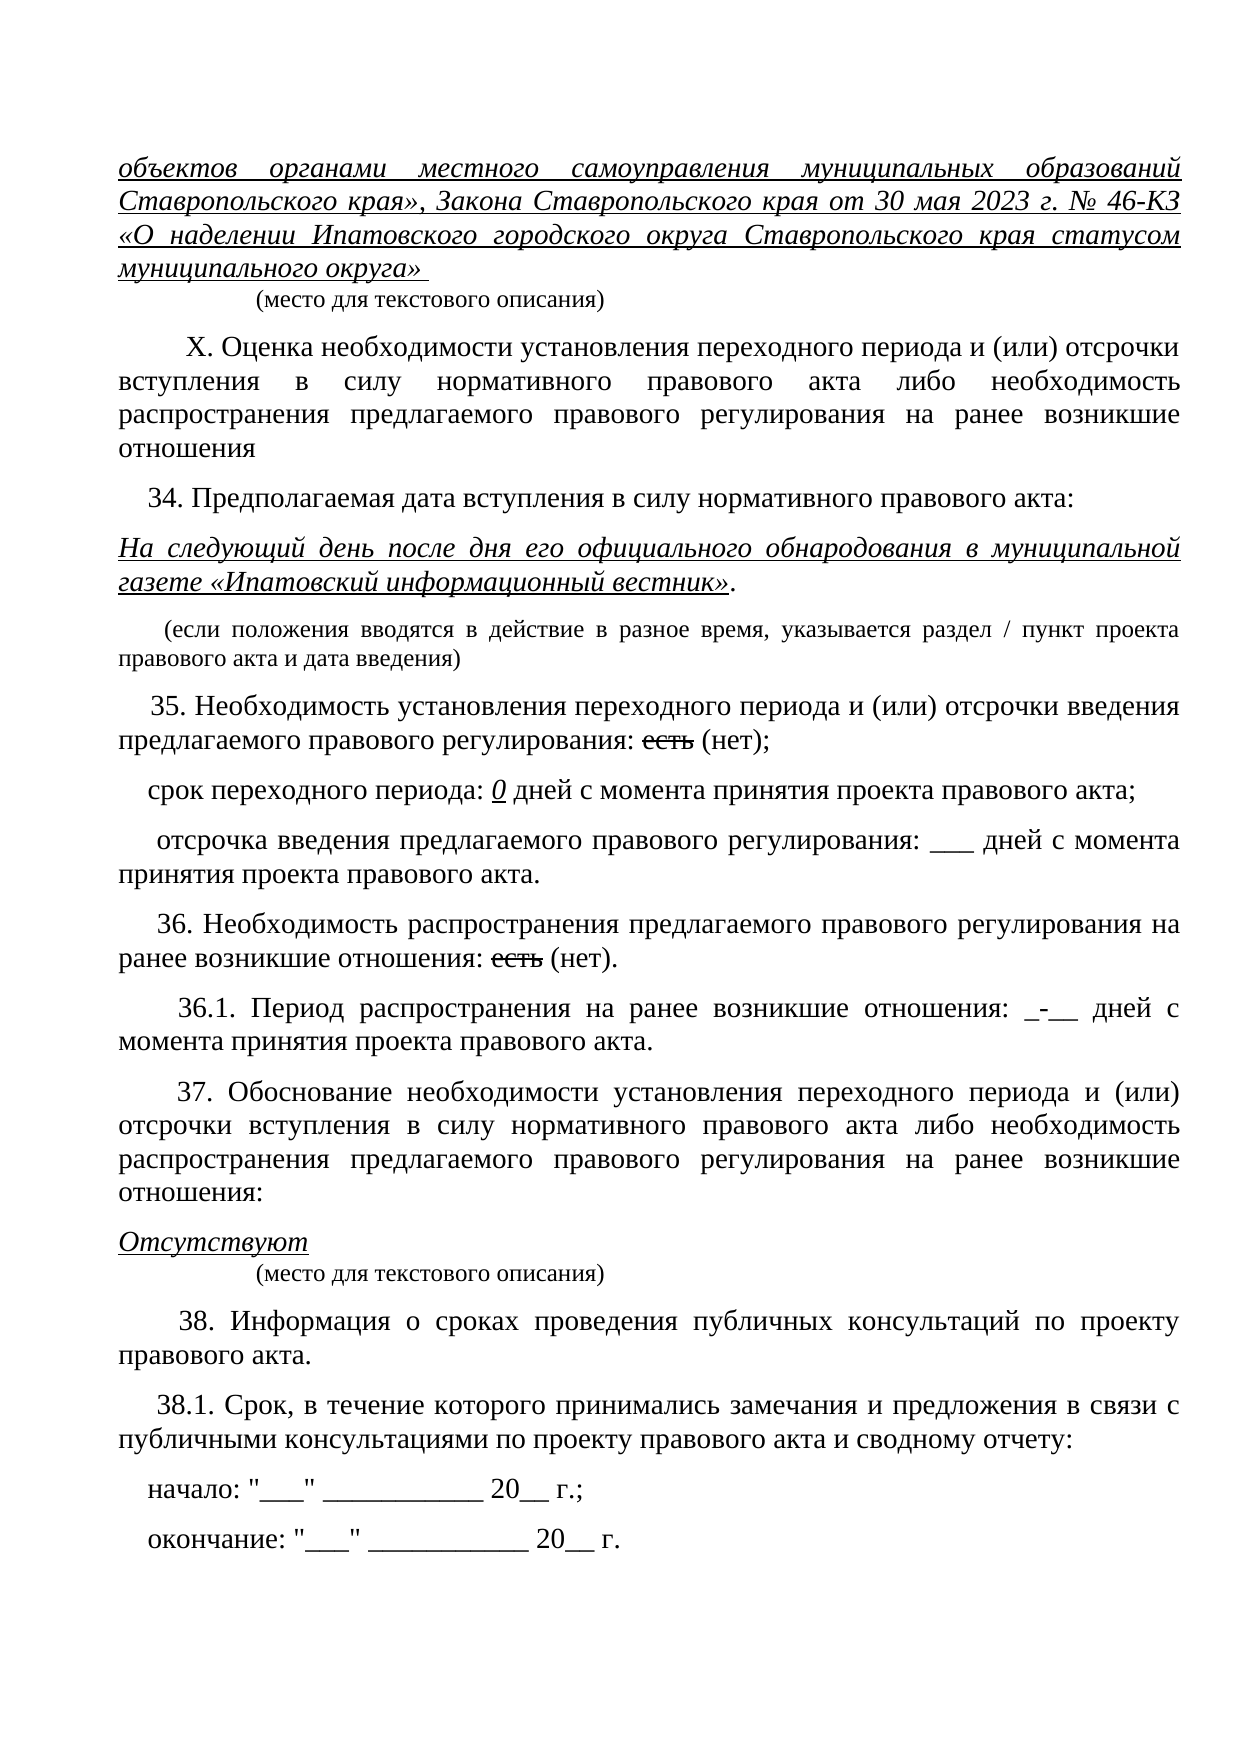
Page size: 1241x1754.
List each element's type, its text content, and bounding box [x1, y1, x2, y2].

text 34. Предполагаемая дата вступления в силу нормативного правового акта: [118, 480, 1181, 514]
text 38. Информация о сроках проведения публичных консультаций по проекту правового акта. [118, 1303, 1181, 1371]
text На следующий день после дня его официального обнародования в муниципальной газете «Ипатовский информационный вестник». [118, 561, 1181, 598]
text отсрочка введения предлагаемого правового регулирования: ___ дней с момента принятия проекта правового акта. [118, 822, 1181, 889]
text 37. Обоснование необходимости установления переходного периода и (или) отсрочки вступления в силу нормативного правового акта либо необходимость распространения предлагаемого правового регулирования на ранее возникшие отношения: [118, 1074, 1181, 1208]
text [118, 150, 1181, 179]
text На следующий день после дня его официального обнародования в муниципальной газете «Ипатовский информационный вестник». [118, 531, 1181, 560]
text Отсутствуют [118, 1224, 1181, 1258]
text (место для текстового описания) [118, 284, 1181, 313]
text (место для текстового описания) [118, 1258, 1181, 1287]
text 36.1. Период распространения на ранее возникшие отношения: _-__ дней с момента принятия проекта правового акта. [118, 990, 1181, 1057]
text окончание: "___" ___________ 20__ г. [118, 1521, 1181, 1555]
text начало: "___" ___________ 20__ г.; [118, 1471, 1181, 1504]
text (если положения вводятся в действие в разное время, указывается раздел / пункт проекта правового акта и дата введения) [118, 614, 1181, 672]
text X. Оценка необходимости установления переходного периода и (или) отсрочки вступления в силу нормативного правового акта либо необходимость распространения предлагаемого правового регулирования на ранее возникшие отношения [118, 329, 1181, 464]
text 38.1. Срок, в течение которого принимались замечания и предложения в связи с публичными консультациями по проекту правового акта и сводному отчету: [118, 1387, 1181, 1454]
text 36. Необходимость распространения предлагаемого правового регулирования на ранее возникшие отношения: есть (нет). [118, 906, 1181, 973]
text 35. Необходимость установления переходного периода и (или) отсрочки введения предлагаемого правового регулирования: есть (нет); [118, 688, 1181, 756]
text срок переходного периода: 0 дней с момента принятия проекта правового акта; [118, 772, 1181, 806]
